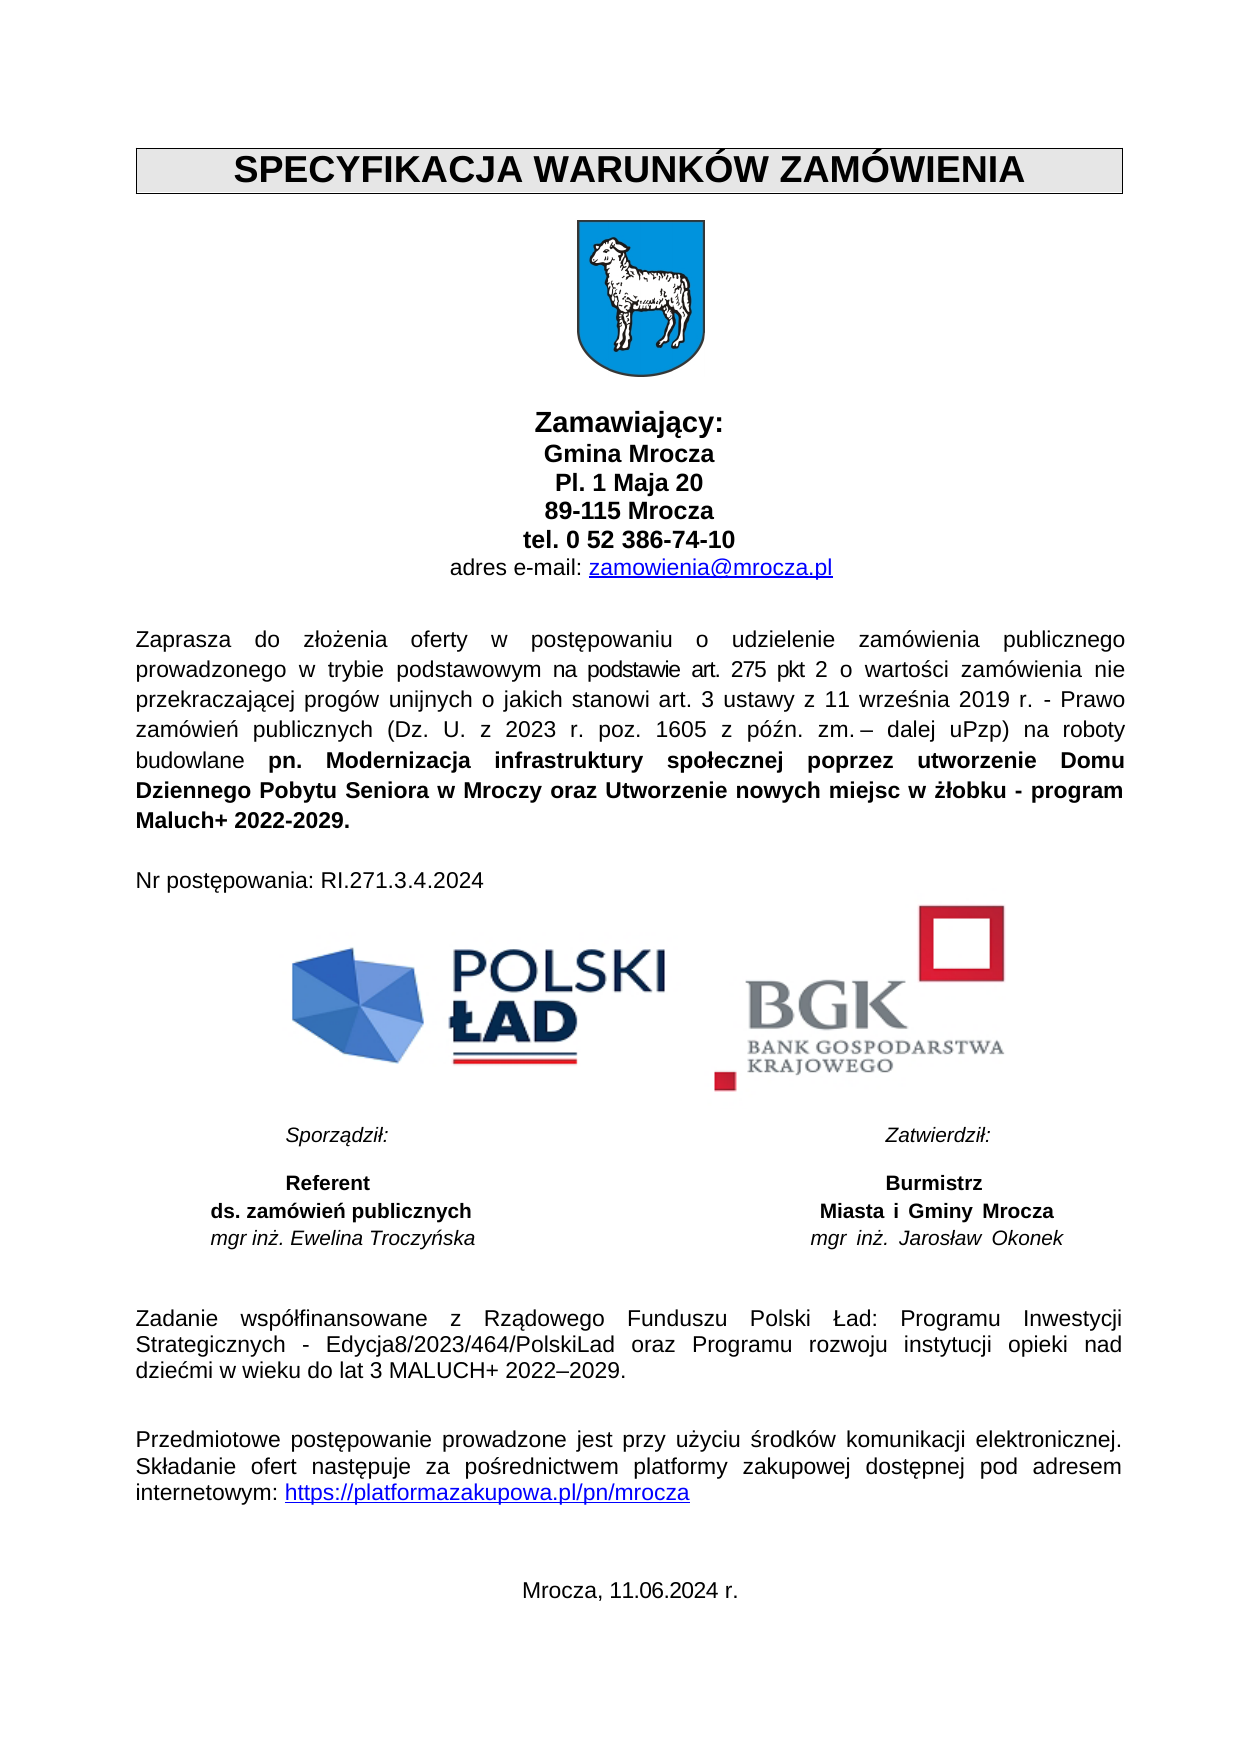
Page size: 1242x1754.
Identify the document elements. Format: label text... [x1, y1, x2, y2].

text adres e-mail: zamowienia@mrocza.pl [135, 554, 1123, 580]
text 89-115 Mrocza [135, 496, 1123, 525]
text Nr postępowania: RI.271.3.4.2024 [135, 837, 1125, 894]
text Sporządził: Zatwierdził: [210, 1123, 1123, 1147]
text tel. 0 52 386-74-10 [135, 525, 1123, 554]
text Zadanie współfinansowane z Rządowego Funduszu Polski Ład: Programu Inwestycji Strategicznych - Edycja8/2023/464/PolskiLad oraz Programu rozwoju instytucji opieki nad dziećmi w wieku do lat 3 MALUCH+ 2022–2029. [135, 1305, 1123, 1384]
table_header SPECYFIKACJA WARUNKÓW ZAMÓWIENIA [137, 149, 1122, 192]
text Mrocza, 11.06.2024 r. [446, 1577, 814, 1604]
text Zamawiający: [135, 405, 1123, 439]
text Referent Burmistrz ds. zamówień publicznych Miasta i Gminy Mrocza mgr inż. Ewelina Troczyńska mgr inż. Jarosław Okonek [135, 1171, 1063, 1280]
text Gmina Mrocza [135, 439, 1123, 467]
picture [577, 220, 705, 377]
text Przedmiotowe postępowanie prowadzone jest przy użyciu środków komunikacji elektronicznej. Składanie ofert następuje za pośrednictwem platformy zakupowej dostępnej pod adresem internetowym: https://platformazakupowa.pl/pn/mrocza [135, 1426, 1123, 1505]
text Pl. 1 Maja 20 [135, 467, 1123, 496]
text Zaprasza do złożenia oferty w postępowaniu o udzielenie zamówienia publicznego prowadzonego w trybie podstawowym na podstawie art. 275 pkt 2 o wartości zamówienia nie przekraczającej progów unijnych o jakich stanowi art. 3 ustawy z 11 września 2019 r. - Prawo zamówień publicznych (Dz. U. z 2023 r. poz. 1605 z późn. zm. – dalej uPzp) na roboty budowlane pn. Modernizacja infrastruktury społecznej poprzez utworzenie Domu Dziennego Pobytu Seniora w Mroczy oraz Utworzenie nowych miejsc w żłobku - program Maluch+ 2022-2029. [135, 626, 1125, 833]
